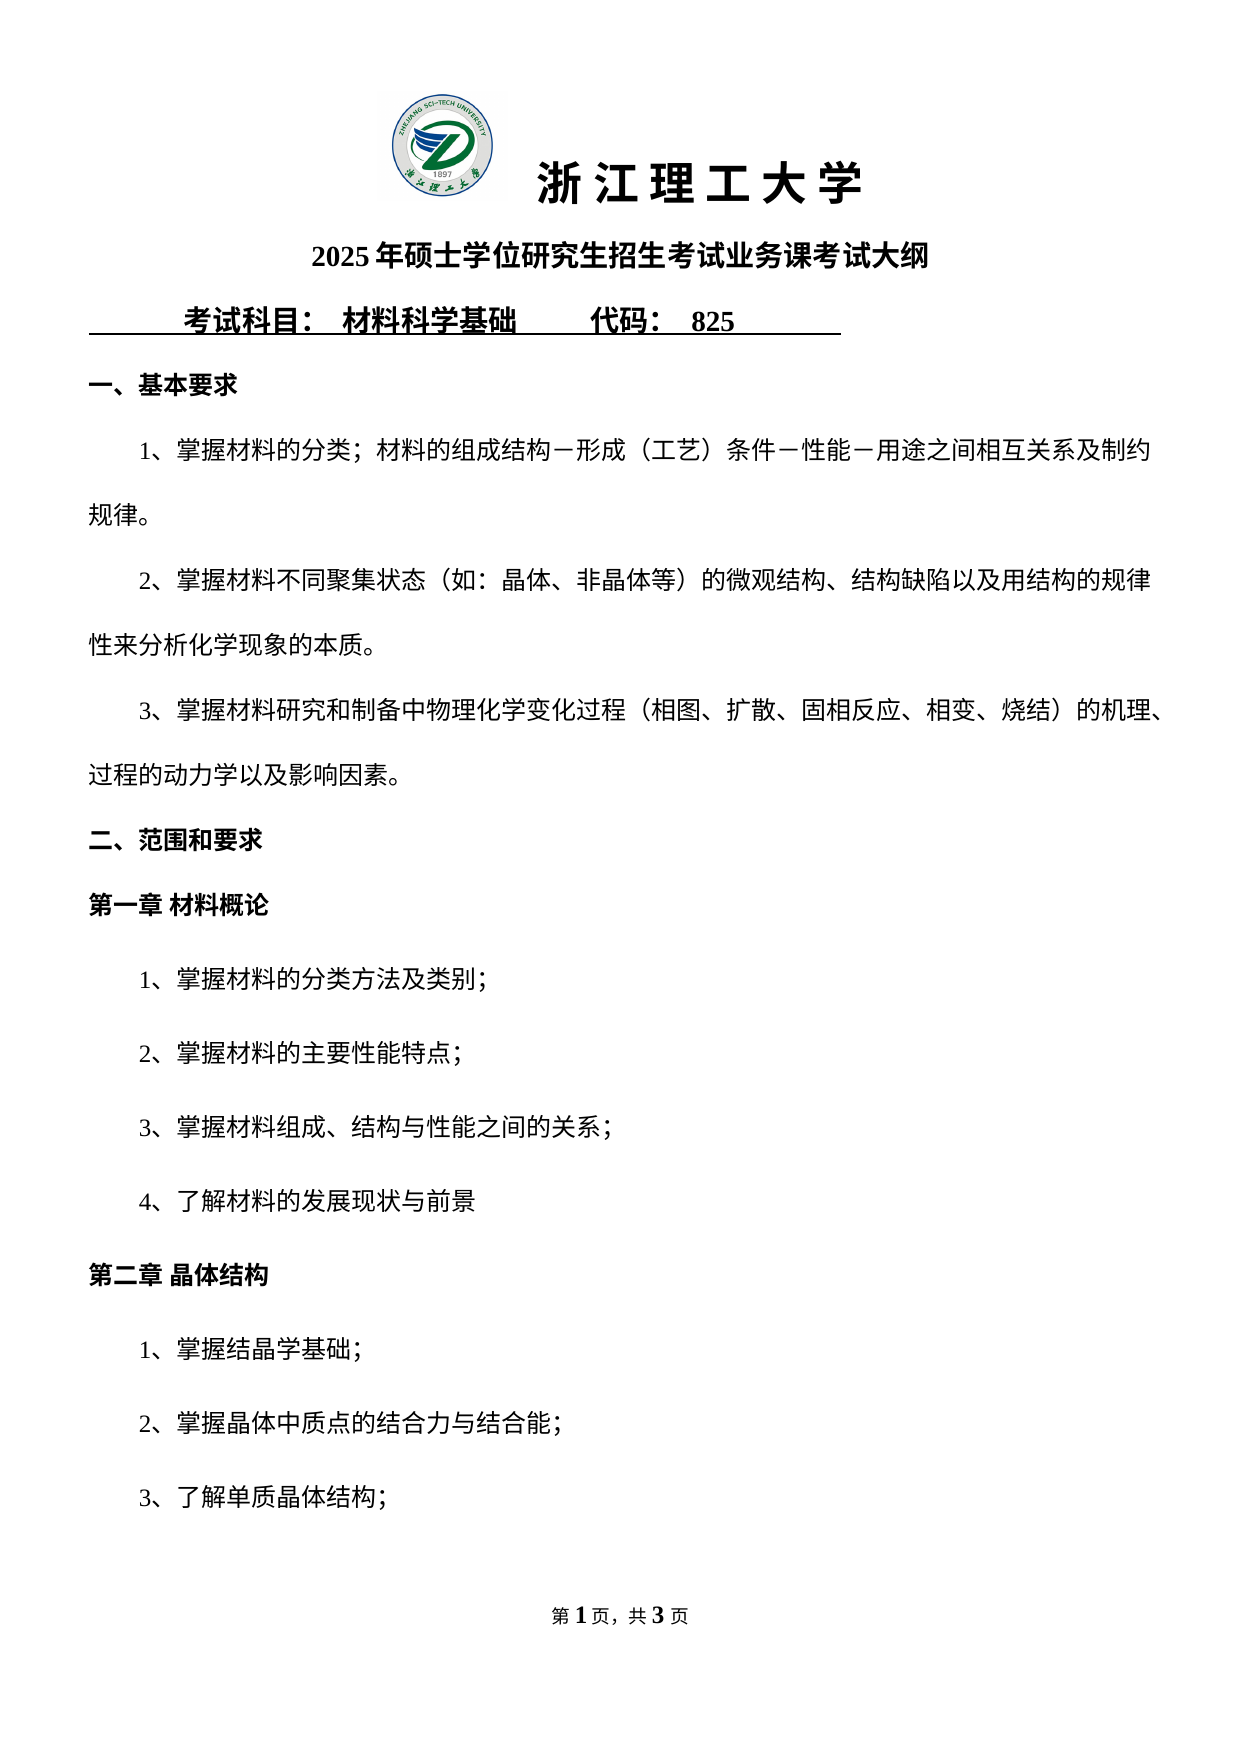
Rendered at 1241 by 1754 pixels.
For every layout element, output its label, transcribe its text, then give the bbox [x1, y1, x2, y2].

list 第二章 晶体结构 [89, 1241, 1152, 1306]
text 浙 江 理 工 大 学 [89, 91, 1152, 221]
text 2、掌握材料不同聚集状态（如：晶体、非晶体等）的微观结构、结构缺陷以及用结构的规律性来分析化学现象的本质。 [89, 546, 1152, 676]
text 考试科目： 材料科学基础 代码： 825 [89, 286, 1152, 351]
text 1、掌握材料的分类方法及类别； [89, 945, 1152, 1010]
text 1、掌握结晶学基础； [89, 1315, 1152, 1380]
text 二、范围和要求 [89, 806, 1152, 871]
list 第一章 材料概论 [89, 871, 1152, 936]
text 1、掌握材料的分类；材料的组成结构－形成（工艺）条件－性能－用途之间相互关系及制约规律。 [89, 416, 1152, 546]
picture [376, 91, 508, 201]
text 3、掌握材料组成、结构与性能之间的关系； [89, 1093, 1152, 1158]
text 2、掌握晶体中质点的结合力与结合能； [89, 1389, 1152, 1454]
text 3、了解单质晶体结构； [89, 1463, 1152, 1528]
text 2025年硕士学位研究生招生考试业务课考试大纲 [89, 221, 1152, 286]
text 2、掌握材料的主要性能特点； [89, 1019, 1152, 1084]
text 4、了解材料的发展现状与前景 [89, 1167, 1152, 1232]
text 3、掌握材料研究和制备中物理化学变化过程（相图、扩散、固相反应、相变、烧结）的机理、过程的动力学以及影响因素。 [89, 676, 1152, 806]
text 一、基本要求 [89, 351, 1152, 416]
